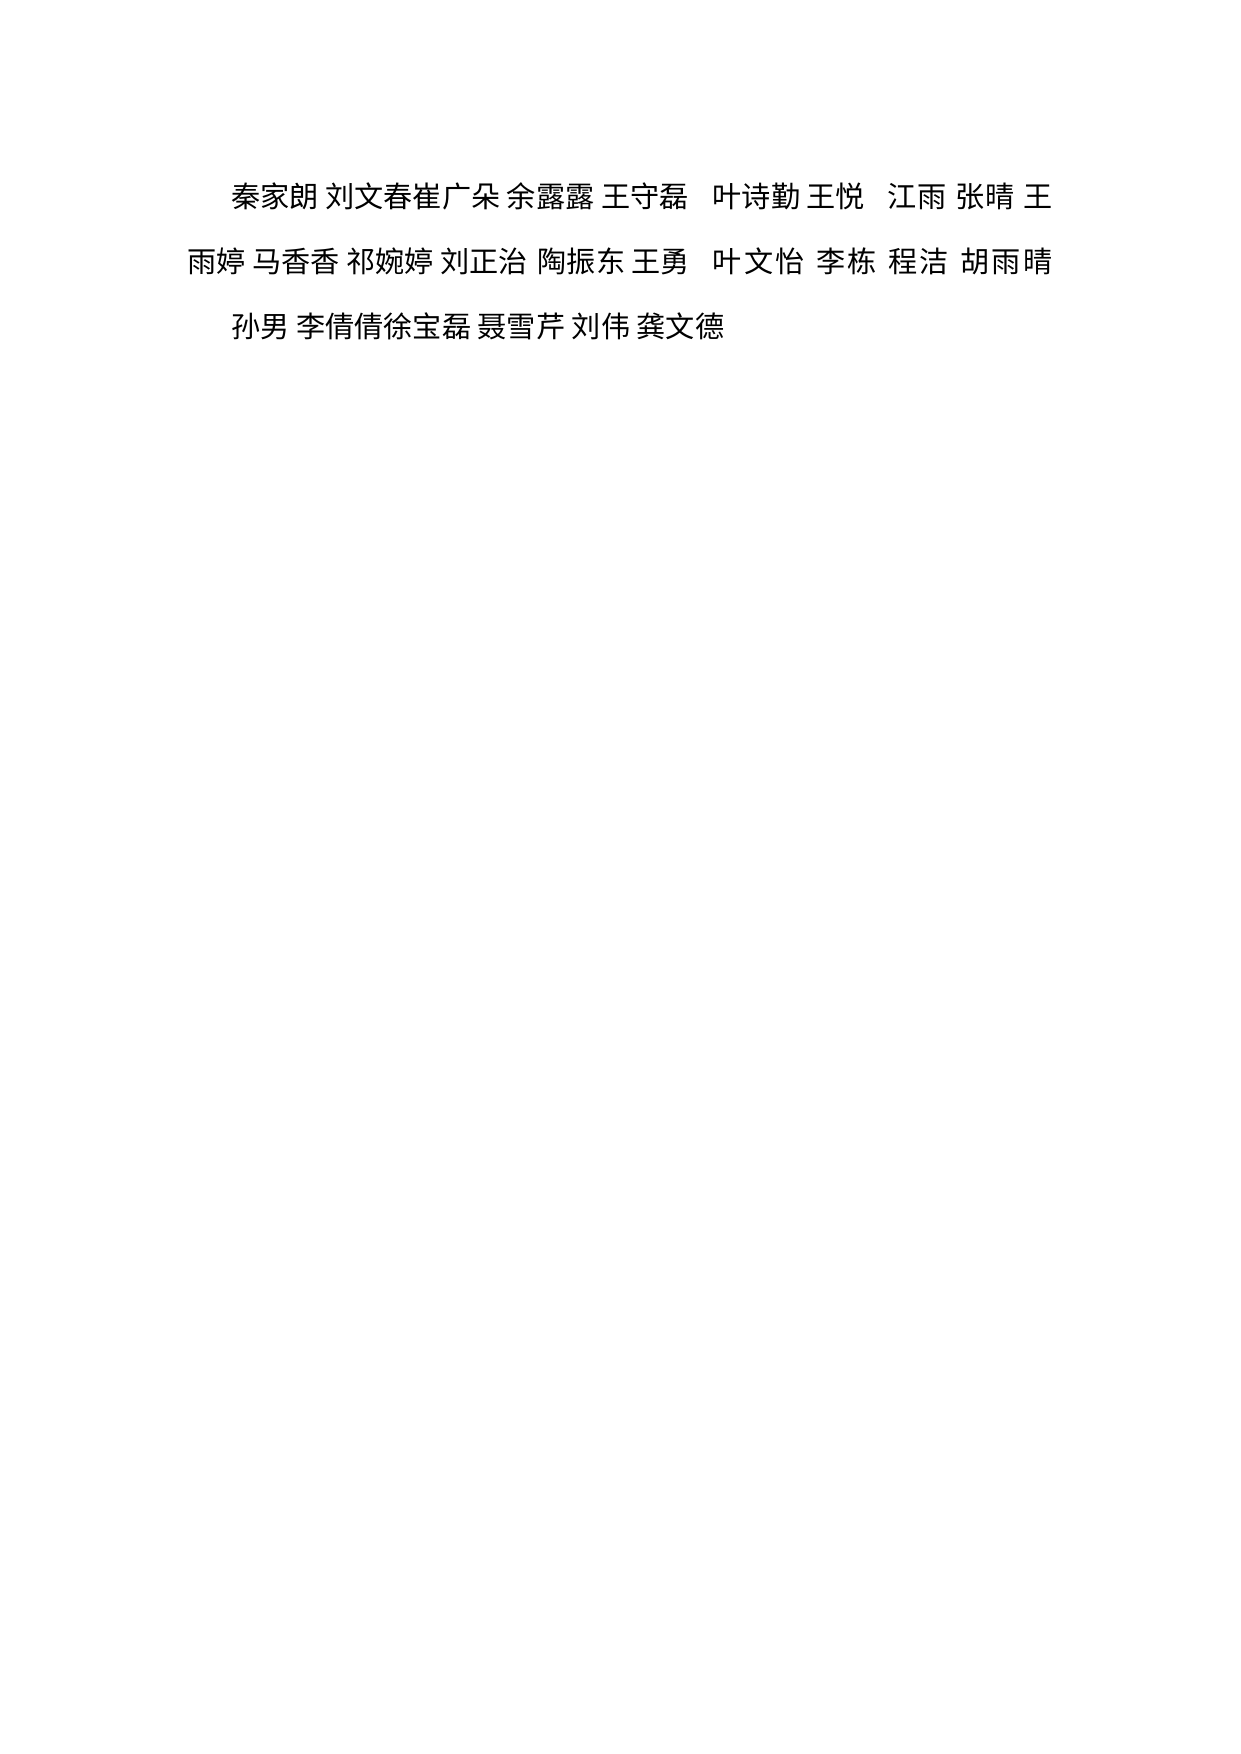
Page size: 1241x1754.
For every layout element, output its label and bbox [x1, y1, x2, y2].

text [187, 162, 1053, 357]
